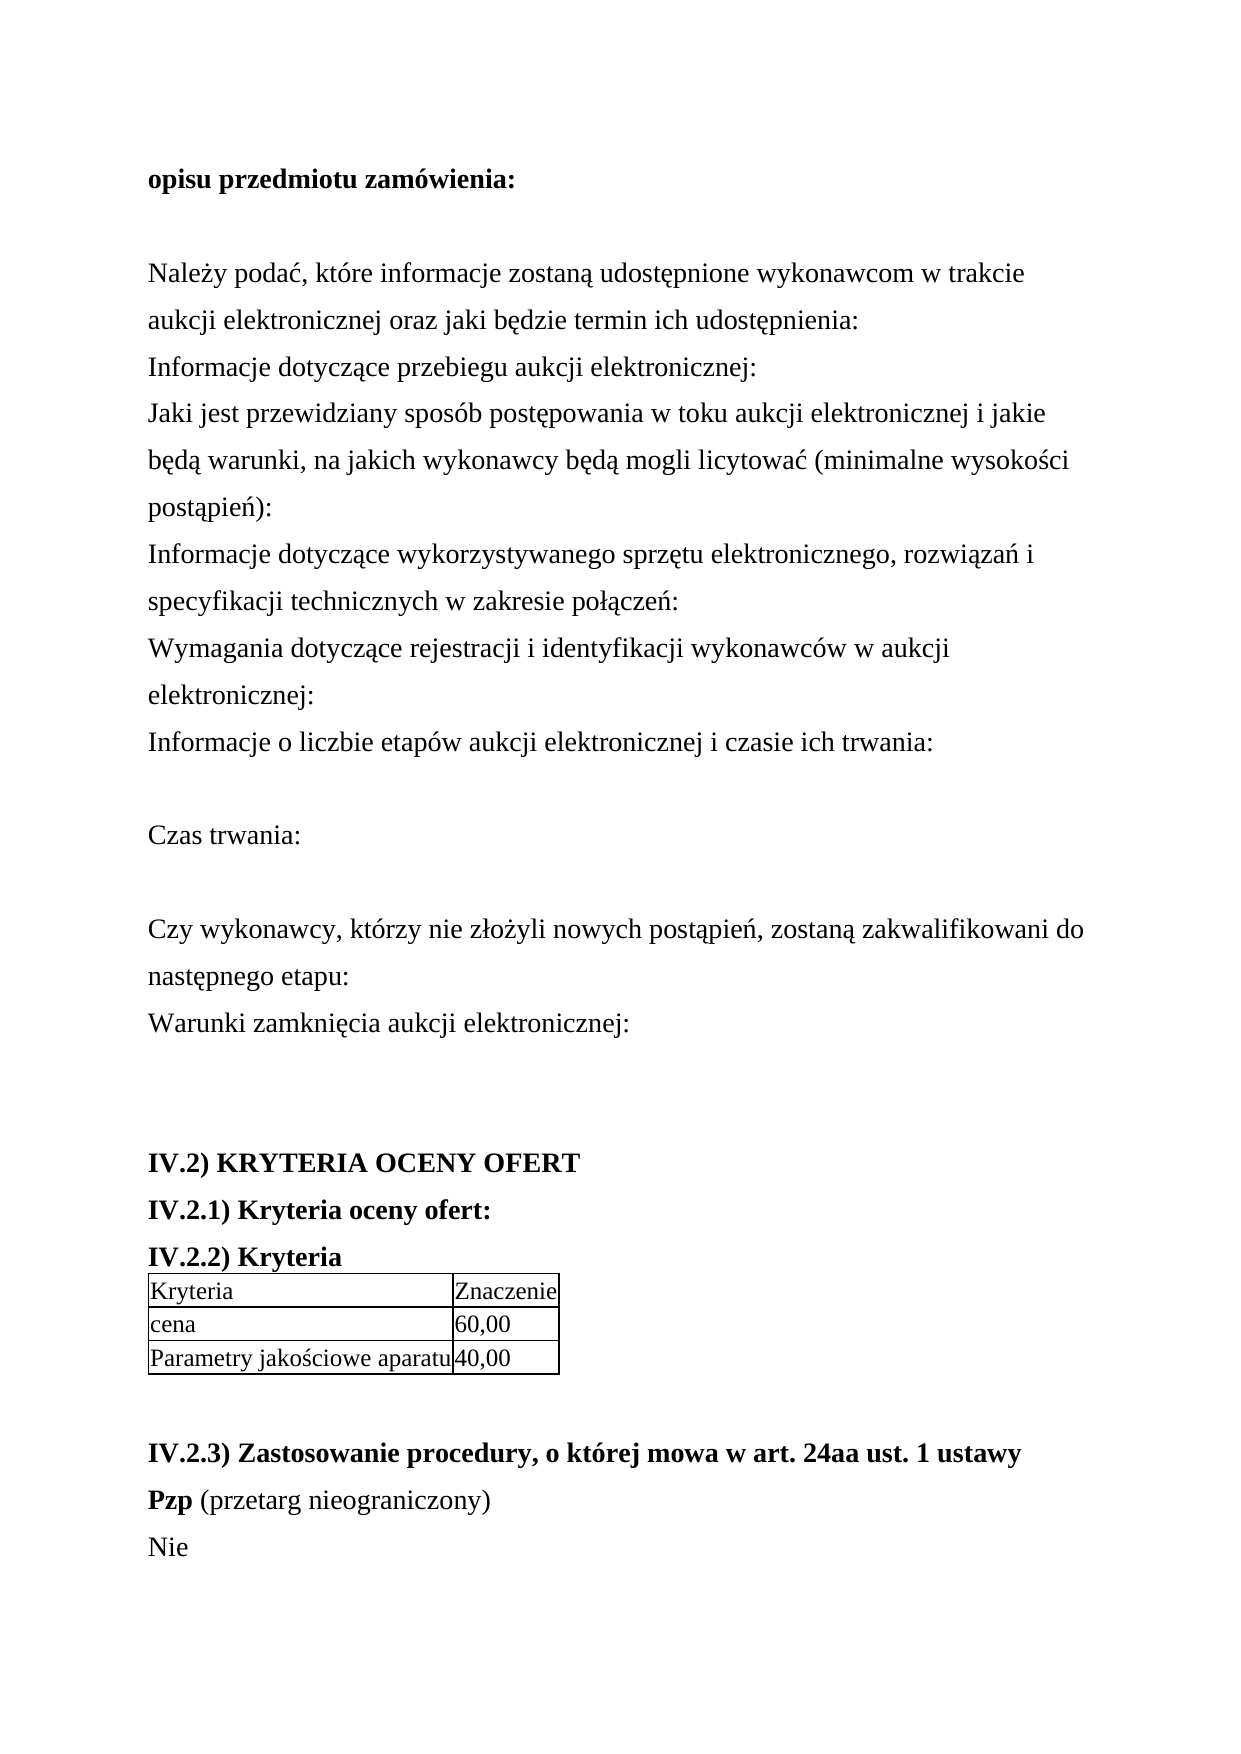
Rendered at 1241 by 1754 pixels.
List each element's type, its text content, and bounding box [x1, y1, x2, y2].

table_cell 40,00 [454, 1341, 558, 1373]
table_cell 60,00 [454, 1308, 558, 1339]
text IV.2) KRYTERIA OCENY OFERT IV.2.1) Kryteria oceny ofert: IV.2.2) Kryteria [148, 1085, 1093, 1273]
table_header Kryteria [149, 1274, 452, 1306]
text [148, 1374, 1093, 1562]
table_cell Parametry jakościowe aparatu [149, 1341, 452, 1373]
text Czas trwania: Czy wykonawcy, którzy nie złożyli nowych postąpień, zostaną zakwalifikowani do następnego etapu: Warunki zamknięcia aukcji elektronicznej: [148, 757, 1093, 1085]
table_header Znaczenie [454, 1274, 558, 1306]
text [148, 148, 1093, 757]
table_cell cena [149, 1308, 452, 1339]
